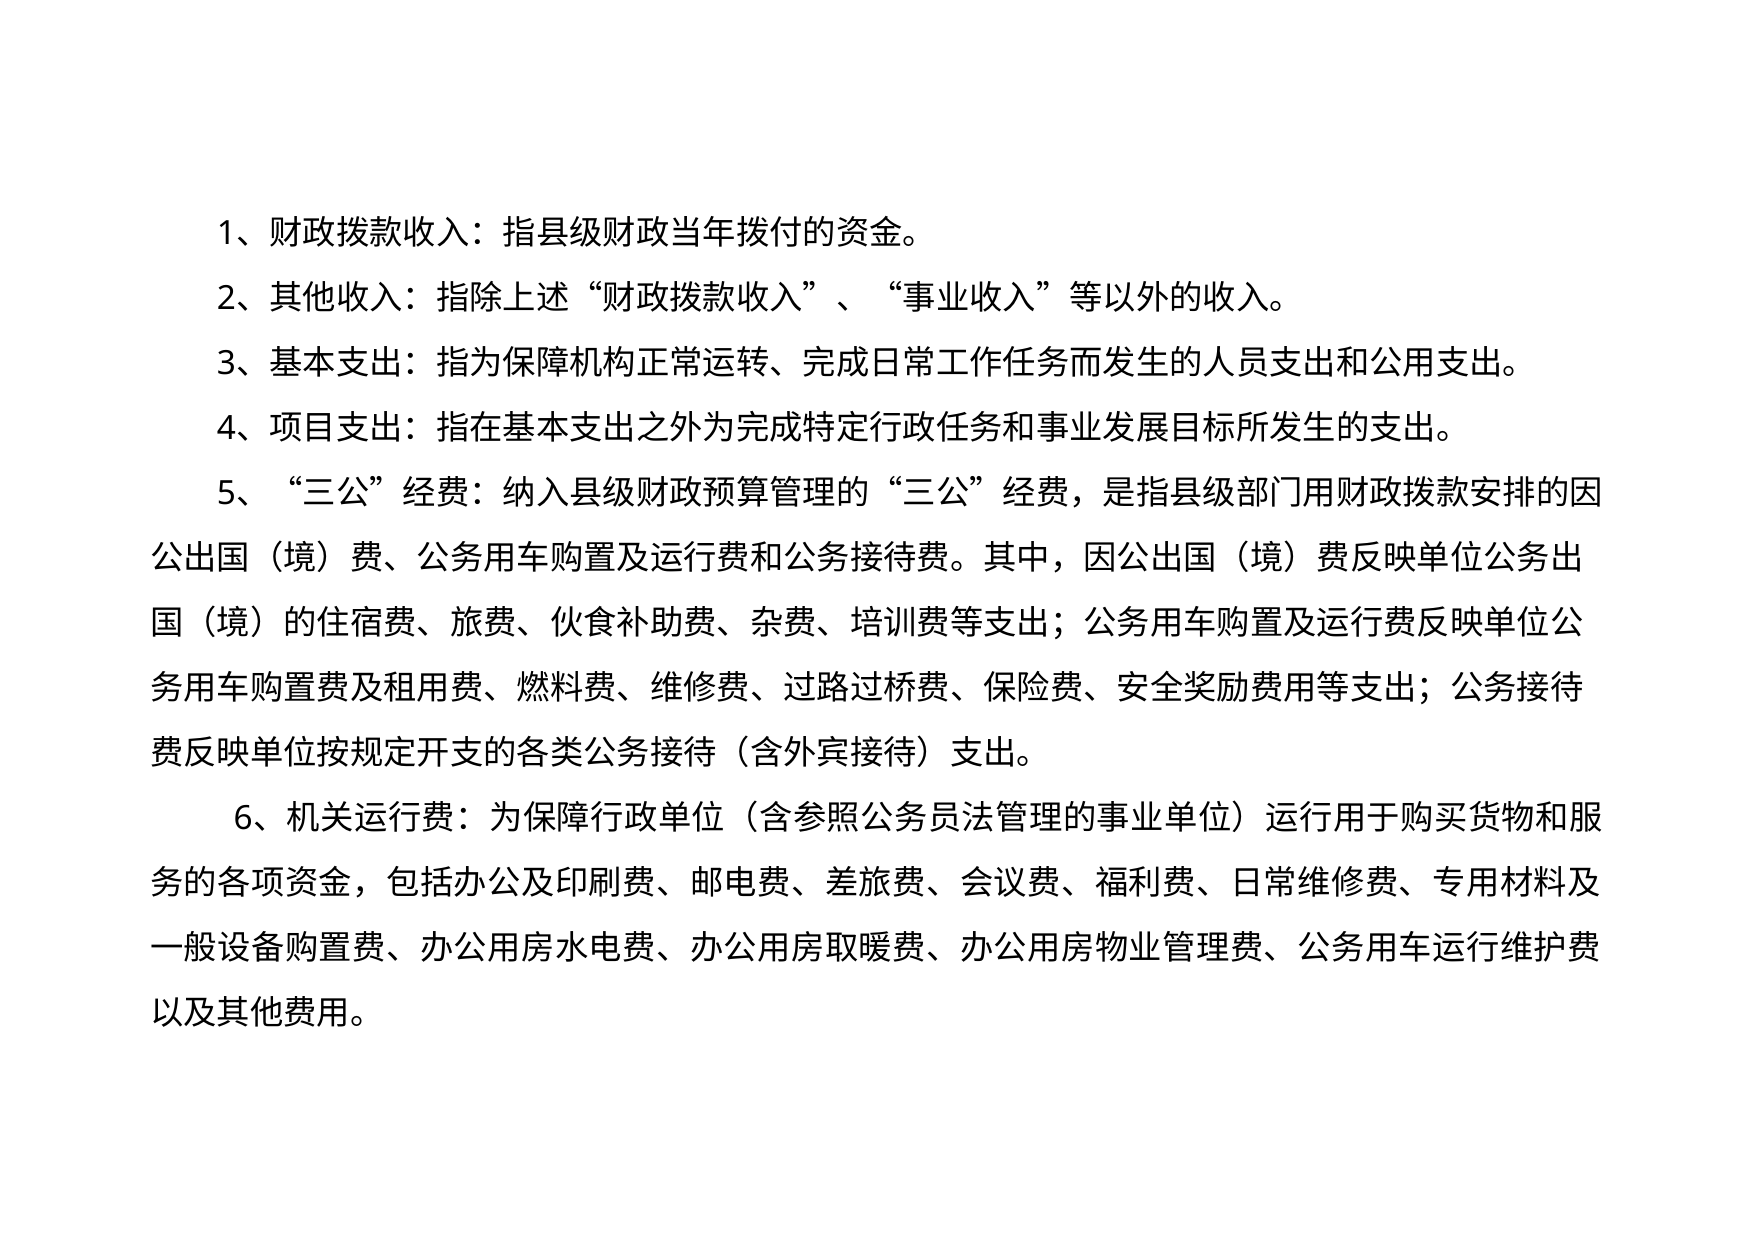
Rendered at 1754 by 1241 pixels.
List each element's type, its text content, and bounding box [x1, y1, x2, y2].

text 6、机关运行费：为保障行政单位（含参照公务员法管理的事业单位）运行用于购买货物和服务的各项资金，包括办公及印刷费、邮电费、差旅费、会议费、福利费、日常维修费、专用材料及一般设备购置费、办公用房水电费、办公用房取暖费、办公用房物业管理费、公务用车运行维护费以及其他费用。 [150, 783, 1604, 1043]
text 5、“三公”经费：纳入县级财政预算管理的“三公”经费，是指县级部门用财政拨款安排的因公出国（境）费、公务用车购置及运行费和公务接待费。其中，因公出国（境）费反映单位公务出国（境）的住宿费、旅费、伙食补助费、杂费、培训费等支出；公务用车购置及运行费反映单位公务用车购置费及租用费、燃料费、维修费、过路过桥费、保险费、安全奖励费用等支出；公务接待费反映单位按规定开支的各类公务接待（含外宾接待）支出。 [150, 458, 1604, 783]
text 3、基本支出：指为保障机构正常运转、完成日常工作任务而发生的人员支出和公用支出。 [150, 328, 1604, 393]
text 1、财政拨款收入：指县级财政当年拨付的资金。 [150, 198, 1604, 263]
text 4、项目支出：指在基本支出之外为完成特定行政任务和事业发展目标所发生的支出。 [150, 393, 1604, 458]
text 2、其他收入：指除上述“财政拨款收入”、“事业收入”等以外的收入。 [150, 263, 1604, 328]
